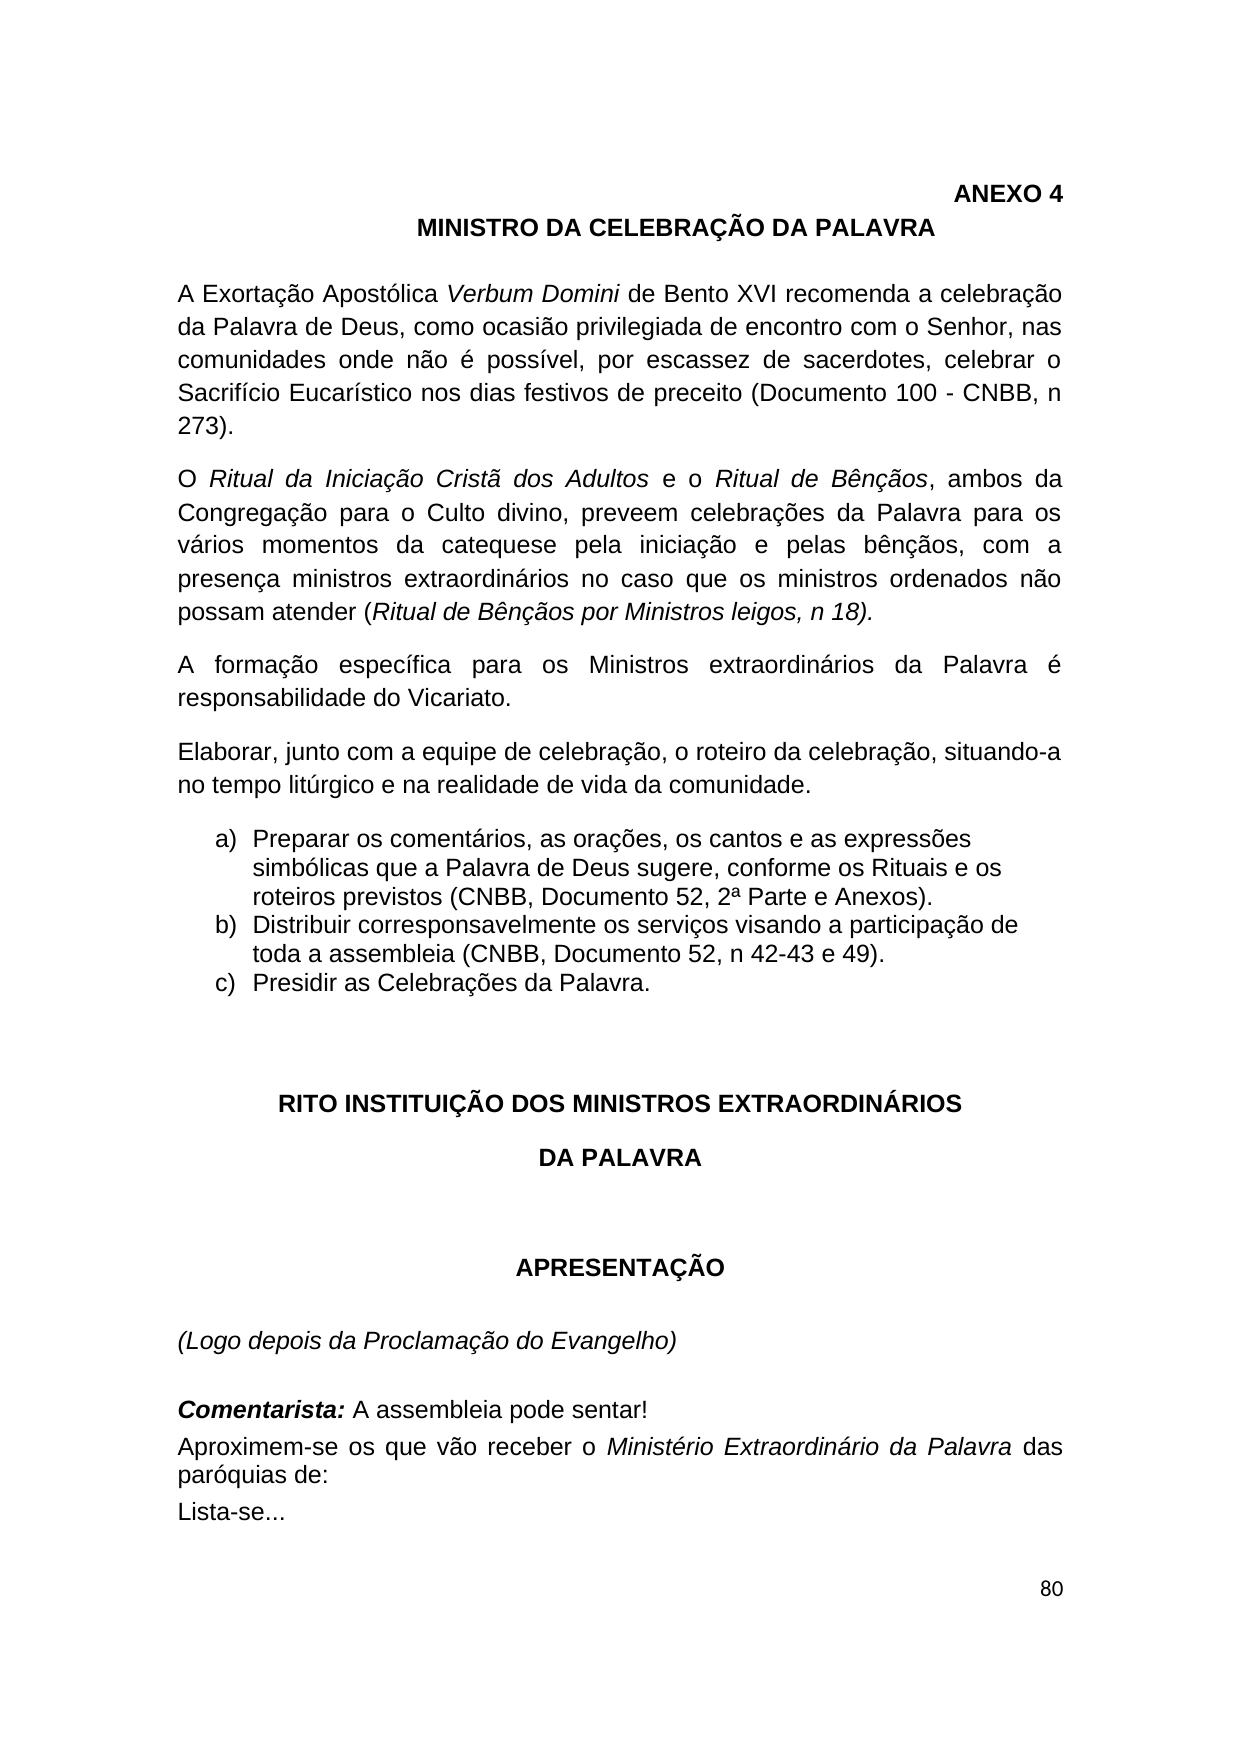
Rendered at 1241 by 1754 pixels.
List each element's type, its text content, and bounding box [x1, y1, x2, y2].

list Preparar os comentários, as orações, os cantos e as expressões simbólicas que a Palavra de Deus sugere, conforme os Rituais e os roteiros previstos (CNBB, Documento 52, 2ª Parte e Anexos). [215, 824, 1063, 910]
text Lista-se... [177, 1497, 1063, 1526]
list ANEXO 4 [290, 179, 1063, 208]
list MINISTRO DA CELEBRAÇÃO DA PALAVRA [290, 212, 1063, 241]
text A formação específica para os Ministros extraordinários da Palavra é responsabilidade do Vicariato. [177, 650, 1063, 712]
list Distribuir corresponsavelmente os serviços visando a participação de toda a assembleia (CNBB, Documento 52, n 42-43 e 49). [215, 910, 1063, 968]
text O Ritual da Iniciação Cristã dos Adultos e o Ritual de Bênçãos, ambos da Congregação para o Culto divino, preveem celebrações da Palavra para os vários momentos da catequese pela iniciação e pelas bênçãos, com a presença ministros extraordinários no caso que os ministros ordenados não possam atender (Ritual de Bênçãos por Ministros leigos, n 18). [177, 464, 1063, 625]
text Comentarista: A assembleia pode sentar! [177, 1395, 1063, 1424]
list Presidir as Celebrações da Palavra. [215, 968, 1063, 997]
text DA PALAVRA [177, 1143, 1063, 1172]
text Aproximem-se os que vão receber o Ministério Extraordinário da Palavra das paróquias de: [177, 1432, 1063, 1489]
text Elaborar, junto com a equipe de celebração, o roteiro da celebração, situando-a no tempo litúrgico e na realidade de vida da comunidade. [177, 737, 1063, 799]
text RITO INSTITUIÇÃO DOS MINISTROS EXTRAORDINÁRIOS [177, 1089, 1063, 1118]
text (Logo depois da Proclamação do Evangelho) [177, 1326, 1063, 1354]
text A Exortação Apostólica Verbum Domini de Bento XVI recomenda a celebração da Palavra de Deus, como ocasião privilegiada de encontro com o Senhor, nas comunidades onde não é possível, por escassez de sacerdotes, celebrar o Sacrifício Eucarístico nos dias festivos de preceito (Documento 100 - CNBB, n 273). [177, 278, 1063, 439]
text APRESENTAÇÃO [177, 1253, 1063, 1281]
